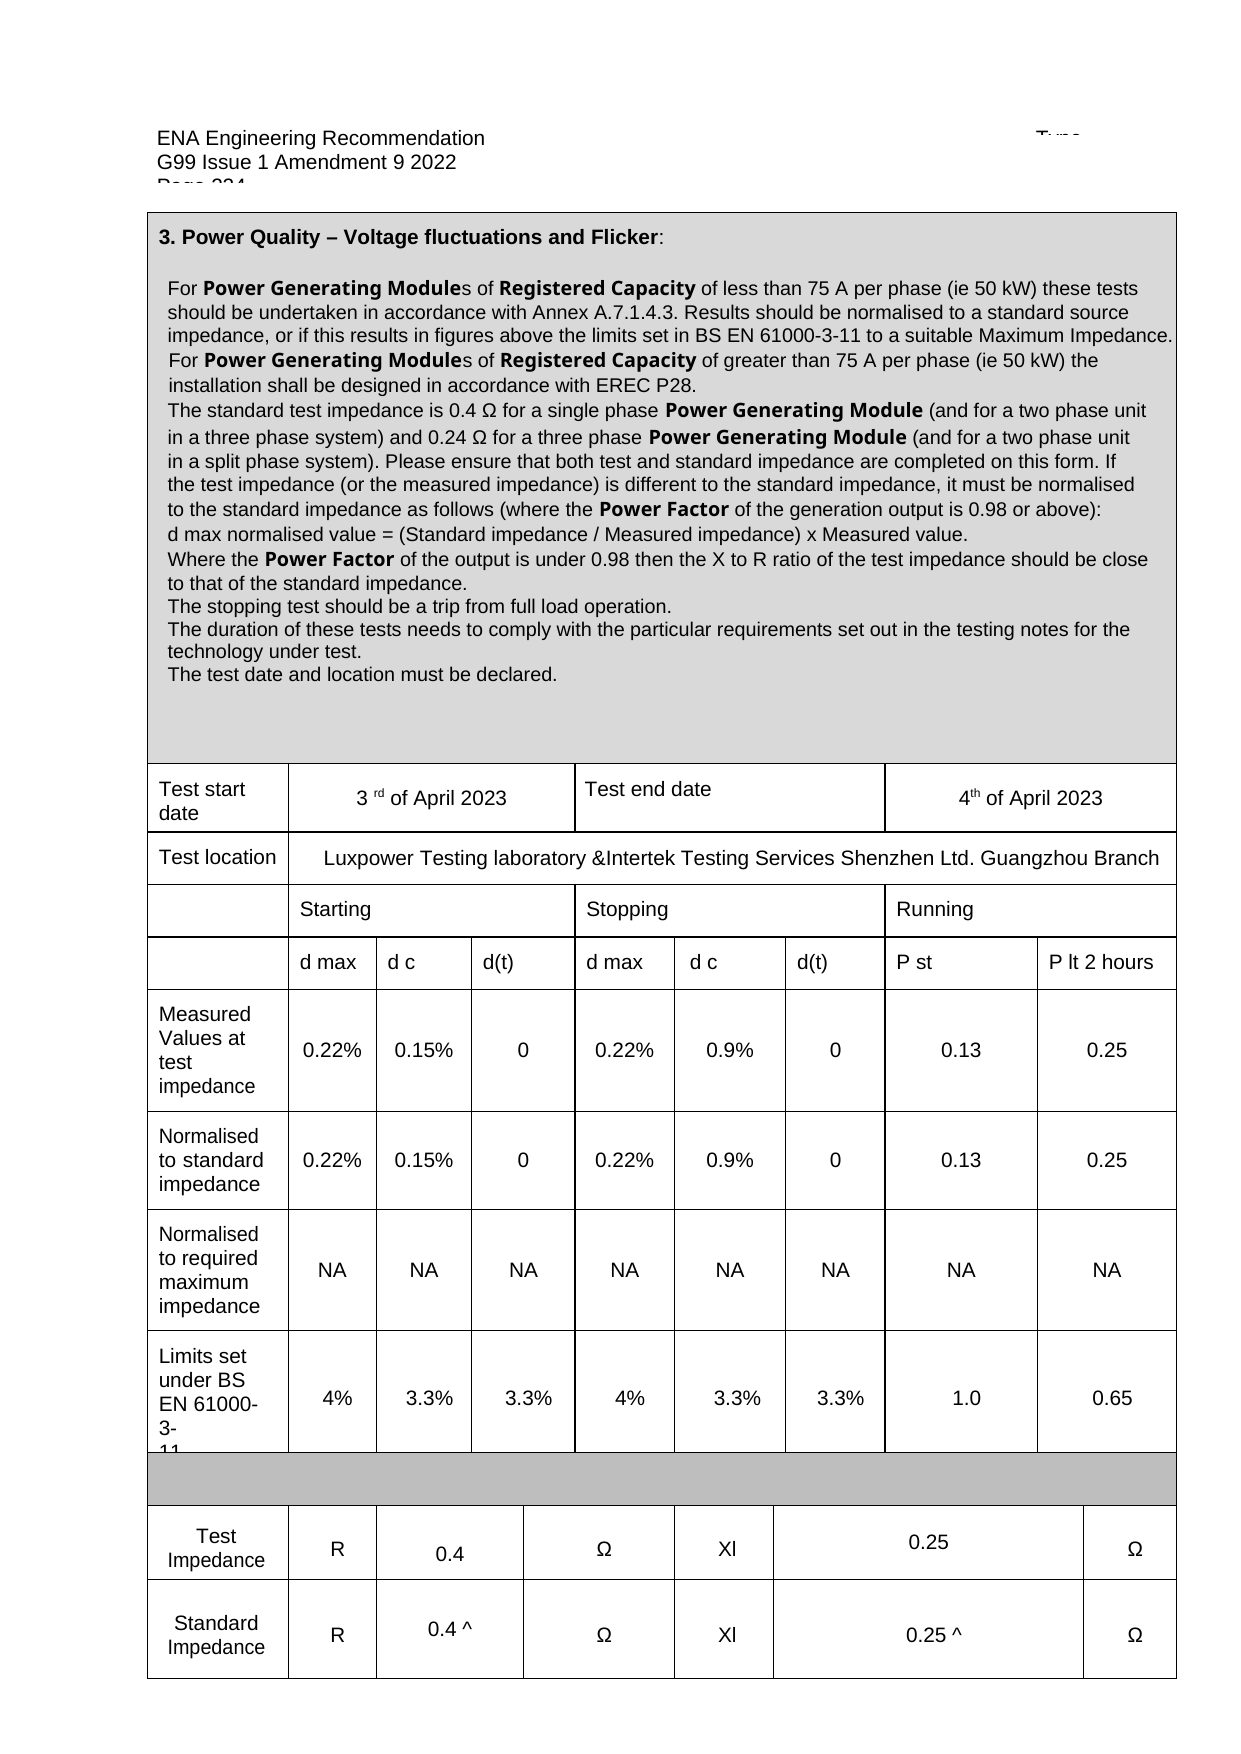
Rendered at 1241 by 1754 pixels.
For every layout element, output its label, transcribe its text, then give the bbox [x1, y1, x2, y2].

table_cell Stopping [576, 885, 884, 936]
table_cell NA [576, 1210, 674, 1330]
table_cell Limits set under BS EN 61000-3- 11 [148, 1331, 288, 1452]
table_cell 0.4 [377, 1506, 523, 1579]
table_cell 4th of April 2023 [886, 764, 1176, 831]
table_cell Standard Impedance [148, 1580, 288, 1678]
table_cell 0.13 [886, 990, 1037, 1111]
table_cell Starting [289, 885, 574, 936]
table_cell 0.4 ^ [377, 1580, 523, 1678]
table_cell d(t) [472, 938, 574, 989]
table_cell 3.3% [675, 1331, 785, 1452]
table_cell Test Impedance [148, 1506, 288, 1579]
table_cell d(t) [786, 938, 884, 989]
table_cell Ω [524, 1580, 674, 1678]
table_cell 3.3% [377, 1331, 471, 1452]
table_cell 4% [576, 1331, 674, 1452]
table_cell 0.9% [675, 1112, 785, 1209]
table_cell 0.25 [774, 1506, 1083, 1579]
table_cell [148, 938, 288, 989]
table_cell 0.15% [377, 990, 471, 1111]
table_cell P st [886, 938, 1037, 989]
table_cell 0.25 ^ [774, 1580, 1083, 1678]
table_cell Xl [675, 1506, 773, 1579]
table_cell [148, 1453, 1176, 1505]
table_cell R [289, 1580, 376, 1678]
table_cell 4% [289, 1331, 376, 1452]
table_cell 0.13 [886, 1112, 1037, 1209]
table_cell Test end date [576, 764, 884, 831]
table_cell NA [1038, 1210, 1176, 1330]
table_cell 3.3% [786, 1331, 884, 1452]
table_cell Ω [524, 1506, 674, 1579]
table_cell 3 rd of April 2023 [289, 764, 574, 831]
table_cell d c [675, 938, 785, 989]
table_cell 0 [786, 990, 884, 1111]
table_cell 0.9% [675, 990, 785, 1111]
table_cell NA [886, 1210, 1037, 1330]
table_cell d max [289, 938, 376, 989]
table_cell Running [886, 885, 1176, 936]
table_cell 0.25 [1038, 990, 1176, 1111]
table_cell 0.25 [1038, 1112, 1176, 1209]
table_cell 0 [472, 990, 574, 1111]
table_cell Normalised to standard impedance [148, 1112, 288, 1209]
table_cell 0.22% [289, 1112, 376, 1209]
table_cell d c [377, 938, 471, 989]
table_cell d max [576, 938, 674, 989]
table_cell R [289, 1506, 376, 1579]
table_cell NA [289, 1210, 376, 1330]
table_cell P lt 2 hours [1038, 938, 1176, 989]
table_cell NA [786, 1210, 884, 1330]
table_cell 0 [472, 1112, 574, 1209]
table_cell Test start date [148, 764, 288, 831]
table_cell NA [377, 1210, 471, 1330]
table_cell 0 [786, 1112, 884, 1209]
table_cell NA [675, 1210, 785, 1330]
table_cell Normalised to required maximum impedance [148, 1210, 288, 1330]
table_header 3. Power Quality – Voltage fluctuations and Flicker: For Power Generating Modules of Registered Capacity of less than 75 A per phase (ie 50 kW) these tests should be undertaken in accordance with Annex A.7.1.4.3. Results should be normalised to a standard source impedance, or if this results in figures above the limits set in BS EN 61000-3-11 to a suitable Maximum Impedance. For Power Generating Modules of Registered Capacity of greater than 75 A per phase (ie 50 kW) the installation shall be designed in accordance with EREC P28. The standard test impedance is 0.4 Ω for a single phase Power Generating Module (and for a two phase unit in a three phase system) and 0.24 Ω for a three phase Power Generating Module (and for a two phase unit in a split phase system). Please ensure that both test and standard impedance are completed on this form. If the test impedance (or the measured impedance) is different to the standard impedance, it must be normalised to the standard impedance as follows (where the Power Factor of the generation output is 0.98 or above): d max normalised value = (Standard impedance / Measured impedance) x Measured value. Where the Power Factor of the output is under 0.98 then the X to R ratio of the test impedance should be close to that of the standard impedance. The stopping test should be a trip from full load operation. The duration of these tests needs to comply with the particular requirements set out in the testing notes for the technology under test. The test date and location must be declared. [148, 213, 1176, 763]
table_cell Ω [1084, 1580, 1176, 1678]
table_cell 0.65 [1038, 1331, 1176, 1452]
table_cell 0.22% [576, 1112, 674, 1209]
table_cell 3.3% [472, 1331, 574, 1452]
table_cell Measured Values at test impedance [148, 990, 288, 1111]
table_cell 0.22% [576, 990, 674, 1111]
table_cell Luxpower Testing laboratory &Intertek Testing Services Shenzhen Ltd. Guangzhou Branch [289, 833, 1176, 884]
table_cell 1.0 [886, 1331, 1037, 1452]
table_cell Ω [1084, 1506, 1176, 1579]
table_cell [148, 885, 288, 936]
table_cell NA [472, 1210, 574, 1330]
table_cell Xl [675, 1580, 773, 1678]
table_cell Test location [148, 833, 288, 884]
table_cell 0.15% [377, 1112, 471, 1209]
table_cell 0.22% [289, 990, 376, 1111]
